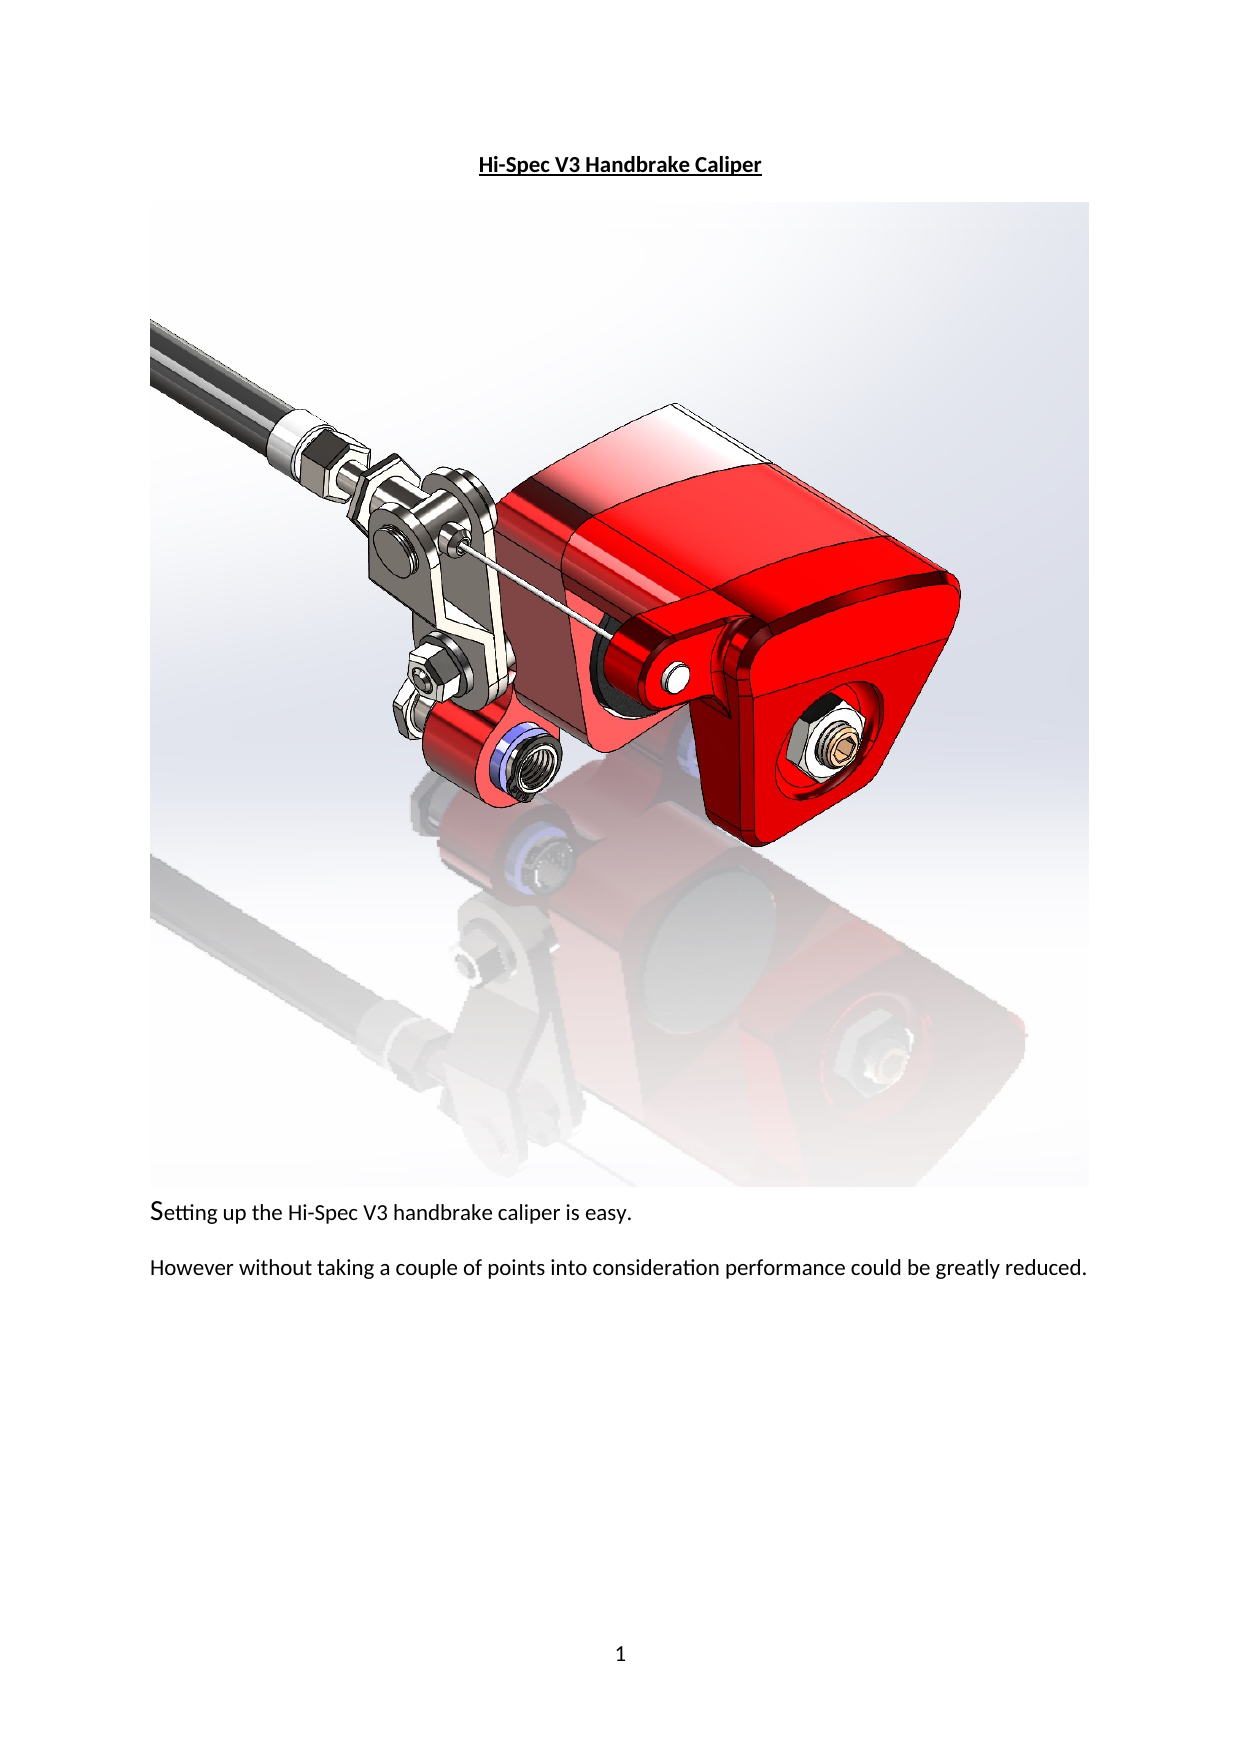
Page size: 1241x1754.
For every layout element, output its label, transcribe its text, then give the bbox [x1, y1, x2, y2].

picture [150, 202, 1089, 1187]
text However without taking a couple of points into consideration performance could be greatly reduced. [150, 1253, 1090, 1282]
text Hi-Spec V3 Handbrake Caliper [150, 150, 1090, 178]
